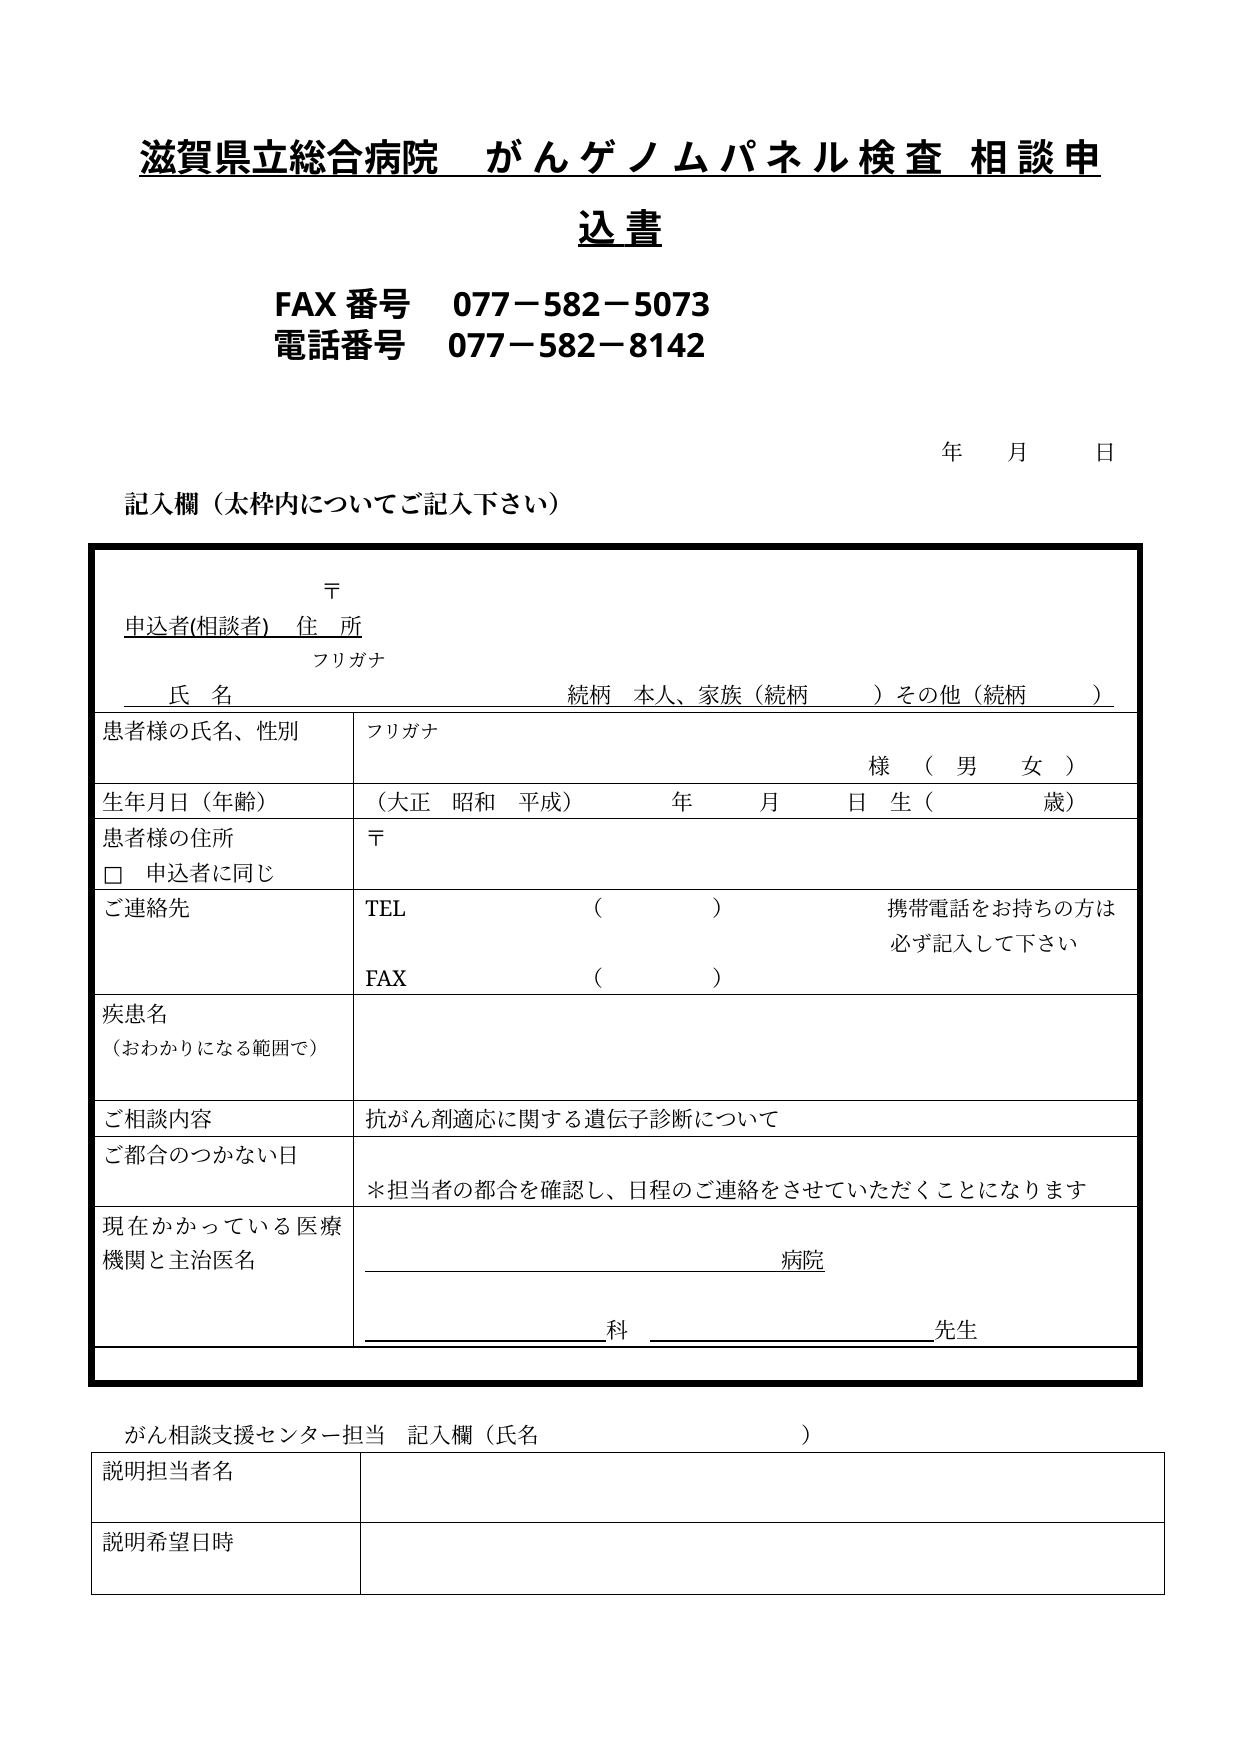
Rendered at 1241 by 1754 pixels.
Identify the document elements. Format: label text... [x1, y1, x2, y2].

table_cell 抗がん剤適応に関する遺伝子診断について [354, 1101, 1137, 1136]
table_header [361, 1453, 1164, 1522]
text 滋賀県立総合病院 がんゲノムパネル検査 相談申込書 [124, 120, 1116, 259]
table_cell ＊担当者の都合を確認し、日程のご連絡をさせていただくことになります [354, 1137, 1137, 1206]
table_cell TEL （ ） 携帯電話をお持ちの方は 必ず記入して下さい FAX （ ） [354, 890, 1137, 994]
table_cell 病院 科 先生 [354, 1207, 1137, 1346]
table_cell ご都合のつかない日 [95, 1137, 353, 1206]
table_header 患者様の氏名、性別 [95, 713, 353, 782]
table_cell 疾患名 （おわかりになる範囲で） [95, 995, 353, 1100]
table_header 説明担当者名 [92, 1453, 360, 1522]
table_cell ご相談内容 [95, 1101, 353, 1136]
table_cell [354, 995, 1137, 1100]
table_cell 患者様の住所 □ 申込者に同じ [95, 819, 353, 889]
table_cell （大正 昭和 平成） 年 月 日 生（ 歳） [354, 784, 1137, 818]
table_cell 〒 [354, 819, 1137, 889]
table_cell 現在かかっている医療機関と主治医名 [95, 1207, 353, 1346]
text 〒 [124, 573, 1116, 607]
text 氏 名 続柄 本人、家族（続柄 ）その他（続柄 ） [124, 677, 1116, 712]
text 記入欄（太枠内についてご記入下さい） [124, 468, 1116, 538]
table_cell 説明希望日時 [92, 1523, 360, 1594]
text 年 月 日 [124, 433, 1116, 468]
table_header フリガナ 様 （ 男 女 ） [354, 713, 1137, 782]
table_cell ご連絡先 [95, 890, 353, 994]
table_cell [361, 1523, 1164, 1594]
text 申込者(相談者) 住 所 [124, 607, 1116, 642]
table_cell 生年月日（年齢） [95, 784, 353, 818]
text フリガナ [124, 642, 1116, 677]
list がん相談支援センター担当 記入欄（氏名 ） [94, 1417, 1116, 1452]
